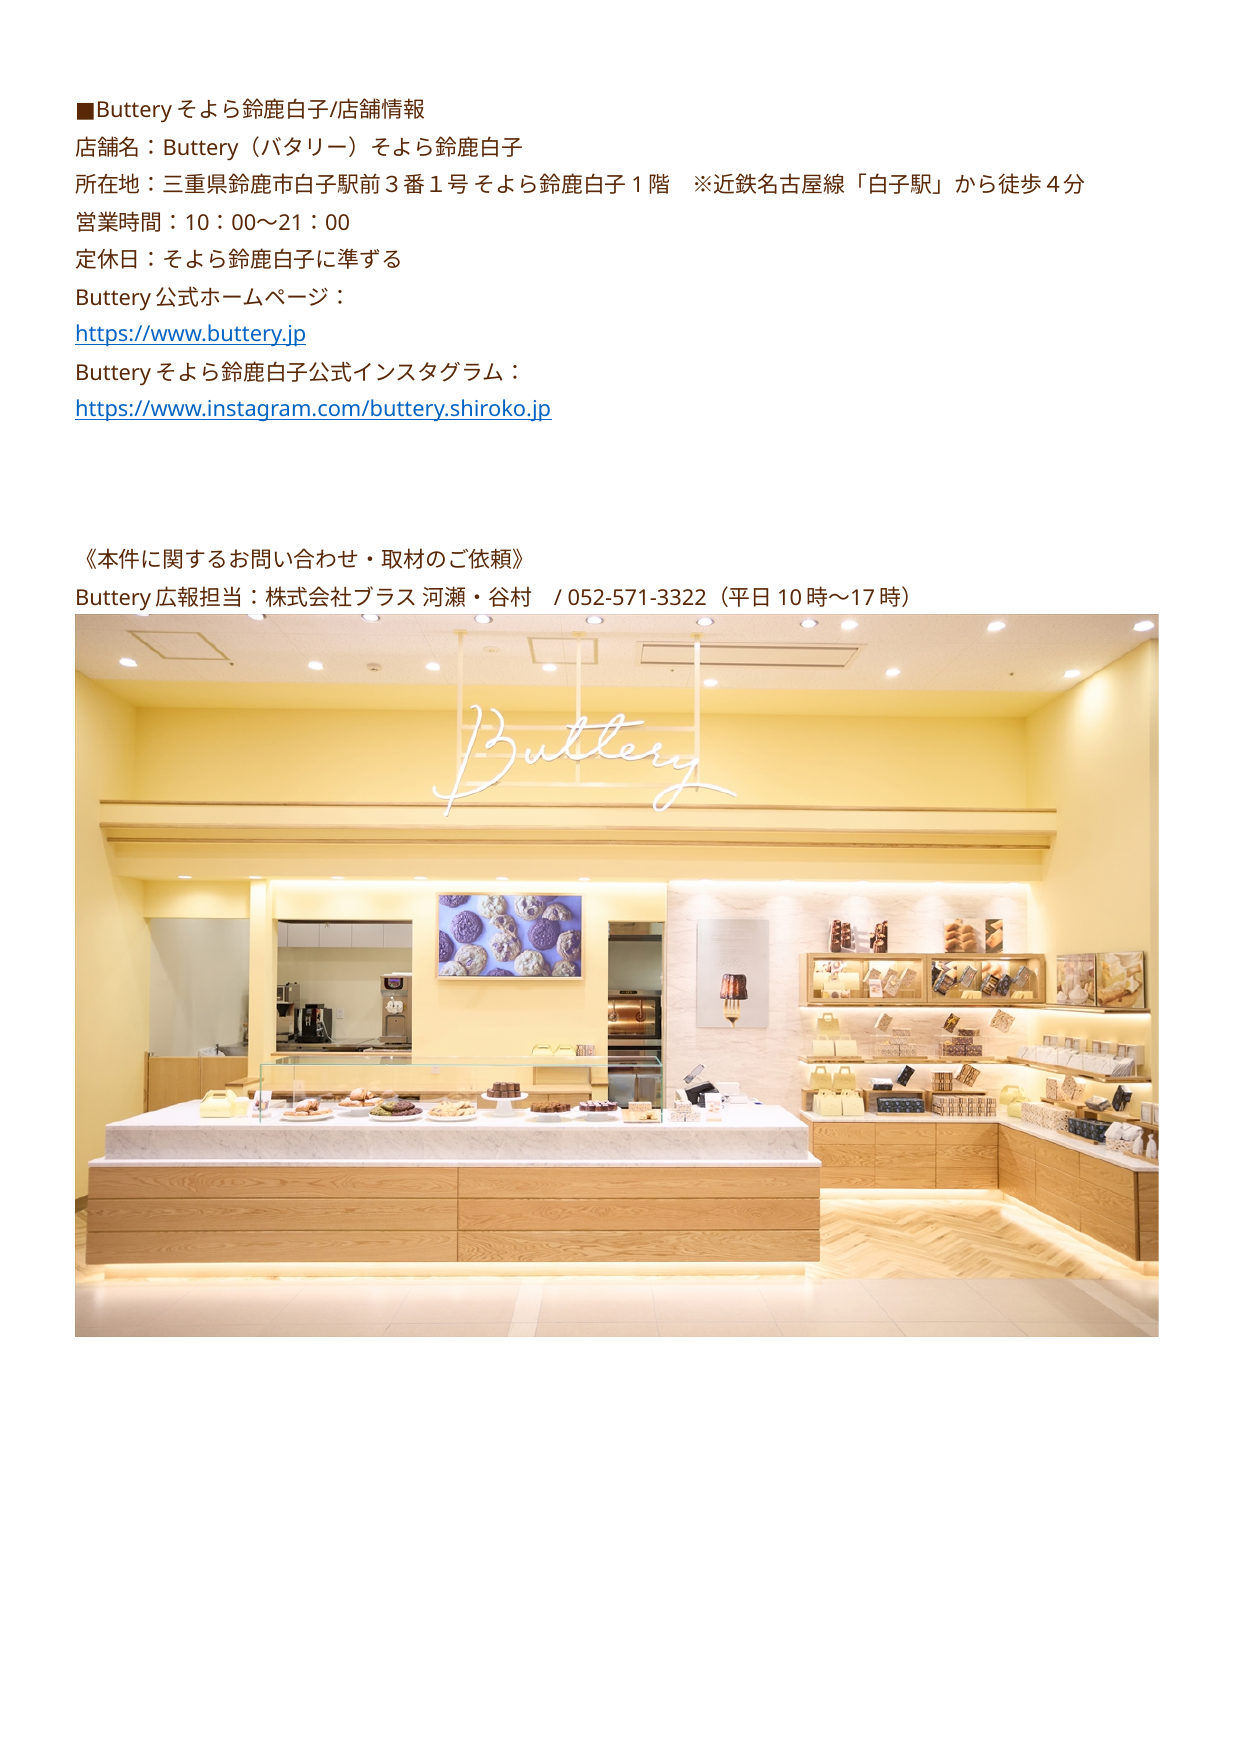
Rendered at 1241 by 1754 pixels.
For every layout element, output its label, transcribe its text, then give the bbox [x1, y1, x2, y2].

text https://www.instagram.com/buttery.shiroko.jp [75, 389, 1165, 427]
text Buttery公式ホームページ： [75, 277, 1165, 314]
picture [75, 614, 1159, 1337]
text 店舗名：Buttery（バタリー）そよら鈴鹿白子 [75, 127, 1165, 164]
text Butteryそよら鈴鹿白子公式インスタグラム： [75, 352, 1165, 389]
text 所在地：三重県鈴鹿市白子駅前３番１号 そよら鈴鹿白子1階 ※近鉄名古屋線「白子駅」から徒歩４分 [75, 164, 1165, 202]
text ■Butteryそよら鈴鹿白子/店舗情報 [75, 89, 1165, 127]
text 定休日：そよら鈴鹿白子に準ずる [75, 239, 1165, 277]
text 《本件に関するお問い合わせ・取材のご依頼》 [75, 539, 1165, 577]
text 営業時間：10：00～21：00 [75, 202, 1165, 239]
text Buttery広報担当：株式会社ブラス 河瀬・谷村 / 052-571-3322（平日10時～17時） [75, 577, 1165, 614]
text https://www.buttery.jp [75, 314, 1165, 352]
